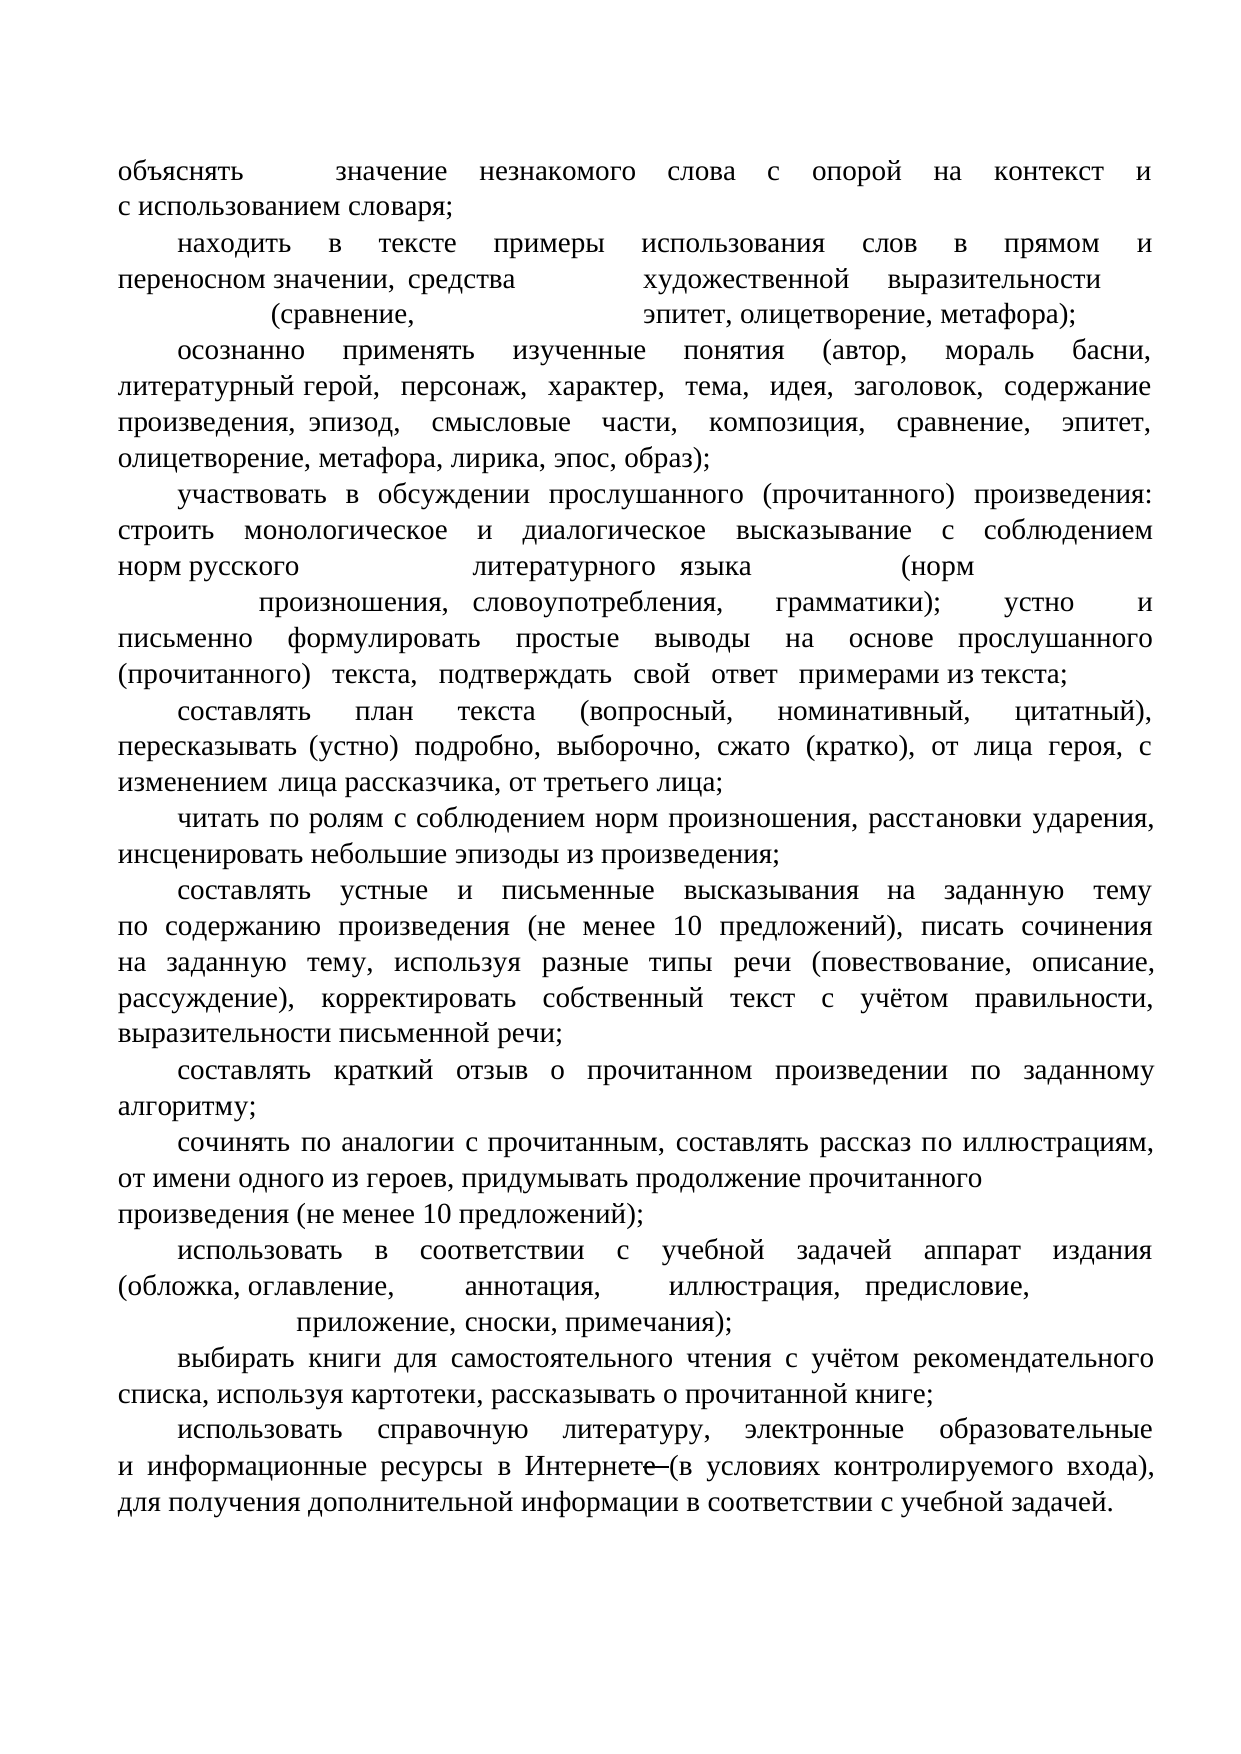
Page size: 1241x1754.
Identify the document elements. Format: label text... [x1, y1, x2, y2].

text использовать справочную литературу, электронные образовательные и информационные ресурсы в Интернете (в условиях контролируемого входа), для получения дополнительной информации в соответствии с учебной задачей. [118, 1412, 1158, 1517]
text объяснять значение незнакомого слова с опорой на контекст и с использованием словаря; [118, 153, 1158, 222]
text участвовать в обсуждении прослушанного (прочитанного) произведения: строить монологическое и диалогическое высказывание с соблюдением норм русского литературного языка (норм произношения, словоупотребления, грамматики); устно и письменно формулировать простые выводы на основе прослушанного (прочитанного) текста, подтверждать свой ответ примерами из текста; [118, 476, 1153, 690]
text составлять устные и письменные высказывания на заданную тему по содержанию произведения (не менее 10 предложений), писать сочинения на заданную тему, используя разные типы речи (повествование, описание, рассуждение), корректировать собственный текст с учётом правильности, выразительности письменной речи; [118, 872, 1158, 1049]
text сочинять по аналогии с прочитанным, составлять рассказ по иллюстрациям, от имени одного из героев, придумывать продолжение прочитанного произведения (не менее 10 предложений); [118, 1124, 1159, 1229]
text использовать в соответствии с учебной задачей аппарат издания (обложка, оглавление, аннотация, иллюстрация, предисловие, приложение, сноски, примечания); [118, 1232, 1152, 1337]
text осознанно применять изученные понятия (автор, мораль басни, литературный герой, персонаж, характер, тема, идея, заголовок, содержание произведения, эпизод, смысловые части, композиция, сравнение, эпитет, олицетворение, метафора, лирика, эпос, образ); [118, 332, 1151, 473]
text читать по ролям с соблюдением норм произношения, расстановки ударения, инсценировать небольшие эпизоды из произведения; [118, 801, 1158, 870]
text находить в тексте примеры использования слов в прямом и переносном значении, средства художественной выразительности (сравнение, эпитет, олицетворение, метафора); [118, 225, 1153, 330]
text составлять краткий отзыв о прочитанном произведении по заданному алгоритму; [118, 1052, 1158, 1121]
text составлять план текста (вопросный, номинативный, цитатный), пересказывать (устно) подробно, выборочно, сжато (кратко), от лица героя, с изменением лица рассказчика, от третьего лица; [118, 693, 1152, 798]
text выбирать книги для самостоятельного чтения с учётом рекомендательного списка, используя картотеки, рассказывать о прочитанной книге; [118, 1340, 1157, 1409]
